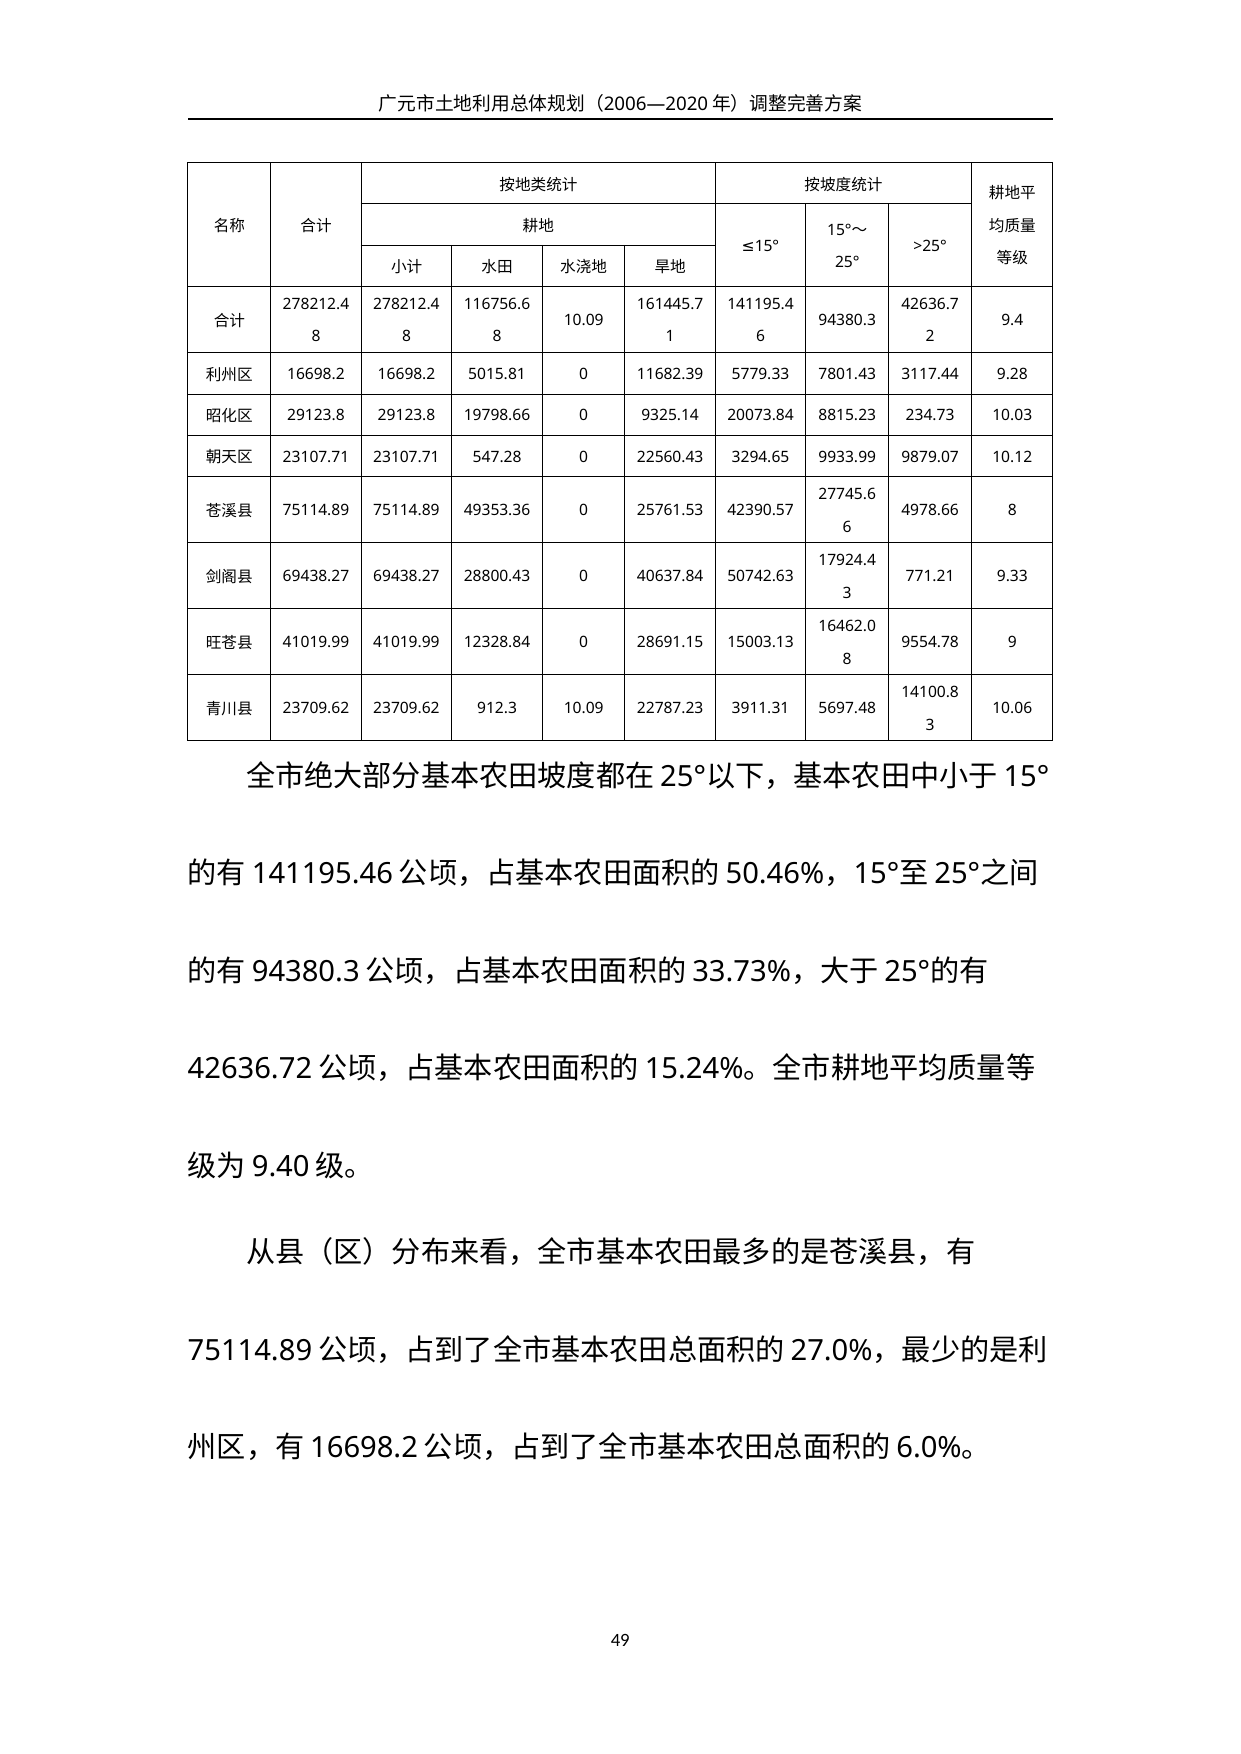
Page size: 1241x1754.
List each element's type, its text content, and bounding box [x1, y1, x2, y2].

table_cell 苍溪县 [188, 477, 270, 542]
table_cell 5015.81 [452, 353, 542, 393]
table_cell 912.3 [452, 675, 542, 740]
table_cell 0 [543, 395, 624, 435]
table_cell 29123.8 [271, 395, 361, 435]
table_cell 10.09 [543, 287, 624, 352]
table_cell 11682.39 [625, 353, 715, 393]
table_cell 28800.43 [452, 543, 542, 608]
table_cell 0 [543, 609, 624, 674]
table_cell 41019.99 [271, 609, 361, 674]
table_cell 49353.36 [452, 477, 542, 542]
table_cell 10.12 [972, 436, 1052, 476]
table_cell 41019.99 [362, 609, 451, 674]
table_cell 69438.27 [362, 543, 451, 608]
table_cell 22787.23 [625, 675, 715, 740]
table_cell 23709.62 [271, 675, 361, 740]
table_cell 剑阁县 [188, 543, 270, 608]
table_cell 50742.63 [716, 543, 805, 608]
table_cell 94380.3 [806, 287, 888, 352]
table_cell 9.28 [972, 353, 1052, 393]
table_cell 3294.65 [716, 436, 805, 476]
table_cell ≤15° [716, 204, 805, 286]
table_cell 9933.99 [806, 436, 888, 476]
table_cell 7801.43 [806, 353, 888, 393]
table_cell 利州区 [188, 353, 270, 393]
table_cell 朝天区 [188, 436, 270, 476]
table_cell 116756.68 [452, 287, 542, 352]
table_cell 15003.13 [716, 609, 805, 674]
table_cell 0 [543, 477, 624, 542]
table_cell 5697.48 [806, 675, 888, 740]
table_cell 0 [543, 436, 624, 476]
table_cell 141195.46 [716, 287, 805, 352]
table_cell 27745.66 [806, 477, 888, 542]
table_cell 40637.84 [625, 543, 715, 608]
table_cell 23107.71 [271, 436, 361, 476]
table_header 按坡度统计 [716, 163, 971, 203]
table_cell 161445.71 [625, 287, 715, 352]
table_cell 234.73 [889, 395, 971, 435]
table_cell >25° [889, 204, 971, 286]
table_cell 10.03 [972, 395, 1052, 435]
table_cell 23709.62 [362, 675, 451, 740]
table_cell 278212.48 [271, 287, 361, 352]
table_cell 9.4 [972, 287, 1052, 352]
table_cell 16462.08 [806, 609, 888, 674]
text 从县（区）分布来看，全市基本农田最多的是苍溪县，有75114.89公顷，占到了全市基本农田总面积的27.0%，最少的是利州区，有16698.2公顷，占到了全市基本农田总面积的6.0%。 [187, 1217, 1053, 1477]
table_cell 14100.83 [889, 675, 971, 740]
table_cell 水田 [452, 246, 542, 286]
table_cell 3117.44 [889, 353, 971, 393]
table_cell 75114.89 [362, 477, 451, 542]
table_cell 4978.66 [889, 477, 971, 542]
table_header 名称 [188, 163, 270, 286]
table_cell 23107.71 [362, 436, 451, 476]
table_cell 小计 [362, 246, 451, 286]
table_header 合计 [271, 163, 361, 286]
table_cell 12328.84 [452, 609, 542, 674]
table_cell 16698.2 [271, 353, 361, 393]
table_cell 0 [543, 353, 624, 393]
table_cell 9.33 [972, 543, 1052, 608]
table_cell 0 [543, 543, 624, 608]
table_cell 547.28 [452, 436, 542, 476]
table_cell 8 [972, 477, 1052, 542]
table_cell 42636.72 [889, 287, 971, 352]
table_cell 22560.43 [625, 436, 715, 476]
table_cell 9879.07 [889, 436, 971, 476]
table_cell 昭化区 [188, 395, 270, 435]
table_cell 42390.57 [716, 477, 805, 542]
table_cell 9554.78 [889, 609, 971, 674]
table_header 按地类统计 [362, 163, 715, 203]
table_cell 5779.33 [716, 353, 805, 393]
text 全市绝大部分基本农田坡度都在25°以下，基本农田中小于15°的有141195.46公顷，占基本农田面积的50.46%，15°至25°之间的有94380.3公顷，占基本农田面积的33.73%，大于25°的有42636.72公顷，占基本农田面积的15.24%。全市耕地平均质量等级为9.40级。 [187, 741, 1053, 1196]
table_cell 20073.84 [716, 395, 805, 435]
table_cell 10.09 [543, 675, 624, 740]
table_cell 3911.31 [716, 675, 805, 740]
table_cell 17924.43 [806, 543, 888, 608]
table_cell 青川县 [188, 675, 270, 740]
table_cell 25761.53 [625, 477, 715, 542]
table_cell 69438.27 [271, 543, 361, 608]
table_cell 29123.8 [362, 395, 451, 435]
table_cell 9 [972, 609, 1052, 674]
table_cell 771.21 [889, 543, 971, 608]
table_cell 9325.14 [625, 395, 715, 435]
table_cell 16698.2 [362, 353, 451, 393]
table_cell 耕地 [362, 204, 715, 245]
table_cell 28691.15 [625, 609, 715, 674]
table_cell 19798.66 [452, 395, 542, 435]
table_cell 旺苍县 [188, 609, 270, 674]
table_cell 合计 [188, 287, 270, 352]
table_cell 15°～25° [806, 204, 888, 286]
table_cell 旱地 [625, 246, 715, 286]
table_cell 75114.89 [271, 477, 361, 542]
table_header 耕地平均质量等级 [972, 163, 1052, 286]
table_cell 水浇地 [543, 246, 624, 286]
table_cell 10.06 [972, 675, 1052, 740]
table_cell 278212.48 [362, 287, 451, 352]
table_cell 8815.23 [806, 395, 888, 435]
